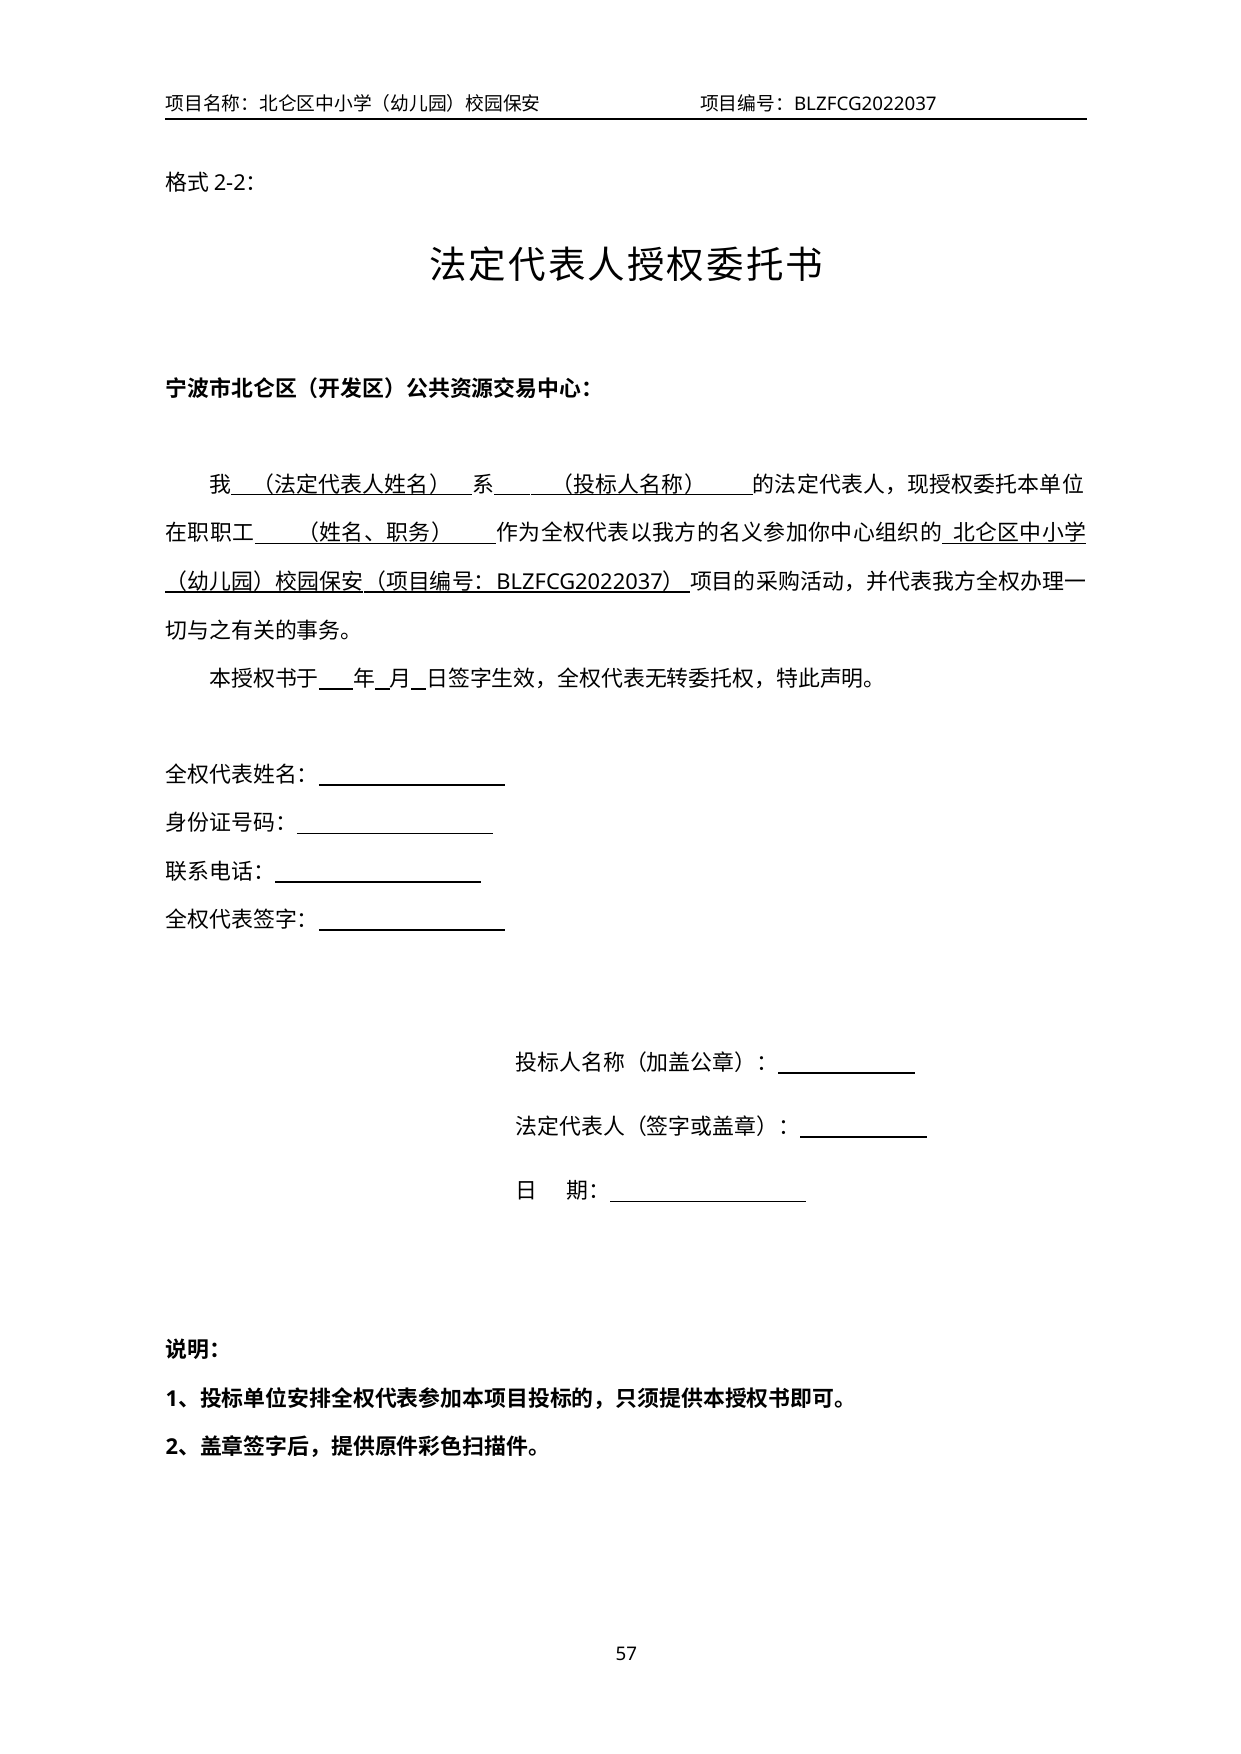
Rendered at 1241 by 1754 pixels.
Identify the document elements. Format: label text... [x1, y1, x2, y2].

text 身份证号码： [165, 805, 1087, 837]
text 法定代表人授权委托书 [165, 229, 1087, 294]
text 说明： [165, 1332, 1087, 1364]
text 1、投标单位安排全权代表参加本项目投标的，只须提供本授权书即可。 [165, 1380, 1087, 1413]
text 本授权书于 年 月 日签字生效，全权代表无转委托权，特此声明。 [165, 661, 1087, 693]
text 2、盖章签字后，提供原件彩色扫描件。 [165, 1429, 1087, 1461]
text 全权代表签字： [165, 902, 1087, 934]
text 法定代表人（签字或盖章）： [472, 1109, 1087, 1141]
text 全权代表姓名： [165, 757, 1087, 789]
text 联系电话： [165, 853, 1087, 886]
text 投标人名称（加盖公章）： [472, 1045, 1087, 1077]
text 宁波市北仑区（开发区）公共资源交易中心： [165, 371, 1087, 403]
text 我 （法定代表人姓名） 系 （投标人名称） 的法定代表人，现授权委托本单位在职职工 （姓名、职务） 作为全权代表以我方的名义参加你中心组织的 北仑区中小学（幼儿园）校园保安（项目编号：BLZFCG2022037） 项目的采购活动，并代表我方全权办理一切与之有关的事务。 [165, 466, 1087, 645]
text 格式2-2： [165, 165, 1087, 197]
text 日 期： [472, 1173, 1087, 1206]
